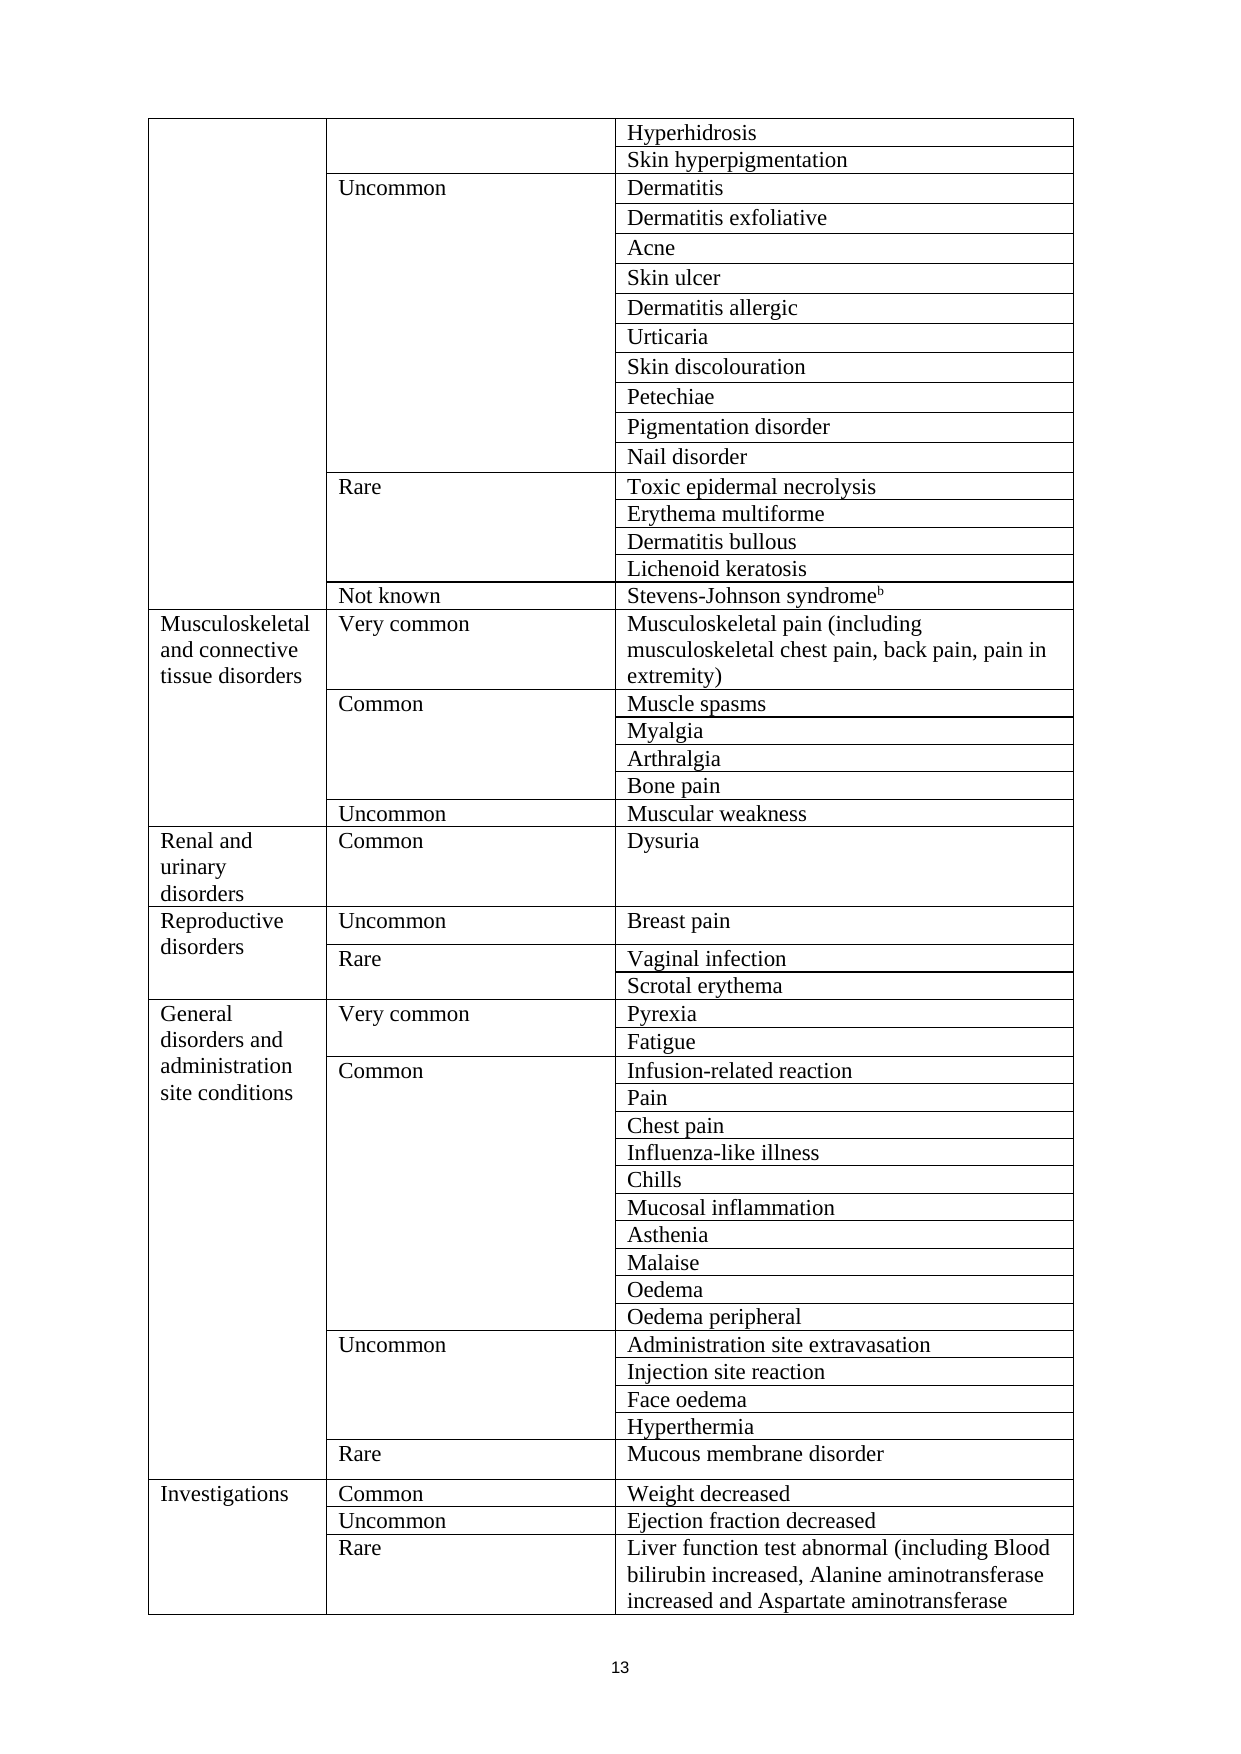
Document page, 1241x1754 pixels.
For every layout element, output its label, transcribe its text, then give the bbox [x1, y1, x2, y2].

table_cell Uncommon [327, 1507, 615, 1533]
table_cell Rare [327, 1440, 615, 1479]
table_cell Stevens-Johnson syndromeb [616, 583, 1073, 609]
table_cell Chest pain [616, 1112, 1073, 1138]
table_cell Nail disorder [616, 443, 1073, 472]
table_cell Rare [327, 473, 615, 581]
table_cell Hyperhidrosis [616, 119, 1073, 146]
table_cell Common [327, 690, 615, 798]
table_cell Uncommon [327, 174, 615, 472]
table_cell Pigmentation disorder [616, 413, 1073, 442]
table_cell Scrotal erythema [616, 973, 1073, 999]
table_cell Reproductive disorders [149, 907, 326, 999]
table_cell Skin ulcer [616, 264, 1073, 292]
table_cell Mucous membrane disorder [616, 1440, 1073, 1479]
table_cell Petechiae [616, 383, 1073, 412]
table_cell Dermatitis bullous [616, 528, 1073, 554]
table_cell Dermatitis allergic [616, 294, 1073, 322]
table_cell Toxic epidermal necrolysis [616, 473, 1073, 499]
table_cell Rare [327, 945, 615, 999]
table_cell Bone pain [616, 772, 1073, 798]
table_cell Renal and urinary disorders [149, 827, 326, 906]
table_cell Oedema peripheral [616, 1304, 1073, 1330]
table_cell Musculoskeletal pain (including musculoskeletal chest pain, back pain, pain in extremity) [616, 610, 1073, 689]
table_cell Uncommon [327, 1331, 615, 1439]
table_cell Rare [327, 1535, 615, 1613]
table_cell Hyperthermia [616, 1413, 1073, 1439]
table_cell Not known [327, 583, 615, 609]
table_cell Urticaria [616, 324, 1073, 352]
table_cell Mucosal inflammation [616, 1194, 1073, 1220]
table_cell Dermatitis exfoliative [616, 204, 1073, 233]
table_cell Erythema multiforme [616, 500, 1073, 527]
table_cell Injection site reaction [616, 1358, 1073, 1384]
table_cell Infusion-related reaction [616, 1057, 1073, 1083]
table_cell Dysuria [616, 827, 1073, 906]
table_cell Breast pain [616, 907, 1073, 944]
table_cell Uncommon [327, 800, 615, 826]
table_cell General disorders and administration site conditions [149, 1000, 326, 1479]
table_cell Very common [327, 610, 615, 689]
table_cell Fatigue [616, 1028, 1073, 1056]
table_cell Administration site extravasation [616, 1331, 1073, 1357]
table_cell Asthenia [616, 1221, 1073, 1248]
table_cell Oedema [616, 1276, 1073, 1302]
table_cell Influenza-like illness [616, 1139, 1073, 1165]
table_cell Common [327, 827, 615, 906]
table_cell Malaise [616, 1249, 1073, 1275]
table_cell Dermatitis [616, 174, 1073, 203]
table_cell Muscular weakness [616, 800, 1073, 826]
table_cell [616, 1535, 1073, 1613]
table_cell Vaginal infection [616, 945, 1073, 971]
table_cell Pain [616, 1084, 1073, 1111]
table_cell Uncommon [327, 907, 615, 944]
table_cell Arthralgia [616, 745, 1073, 771]
table_cell Face oedema [616, 1386, 1073, 1412]
table_cell Myalgia [616, 718, 1073, 744]
table_cell Investigations [149, 1480, 326, 1613]
table_cell Musculoskeletal and connective tissue disorders [149, 610, 326, 826]
table_cell Ejection fraction decreased [616, 1507, 1073, 1533]
table_cell Muscle spasms [616, 690, 1073, 716]
table_cell Common [327, 1057, 615, 1330]
table_cell Acne [616, 234, 1073, 263]
table_cell Skin hyperpigmentation [616, 147, 1073, 173]
table_cell Lichenoid keratosis [616, 555, 1073, 581]
table_cell Skin discolouration [616, 353, 1073, 382]
table_cell Pyrexia [616, 1000, 1073, 1027]
table_cell Very common [327, 1000, 615, 1056]
table_cell Chills [616, 1166, 1073, 1193]
table_cell Common [327, 1480, 615, 1506]
table_cell Weight decreased [616, 1480, 1073, 1506]
